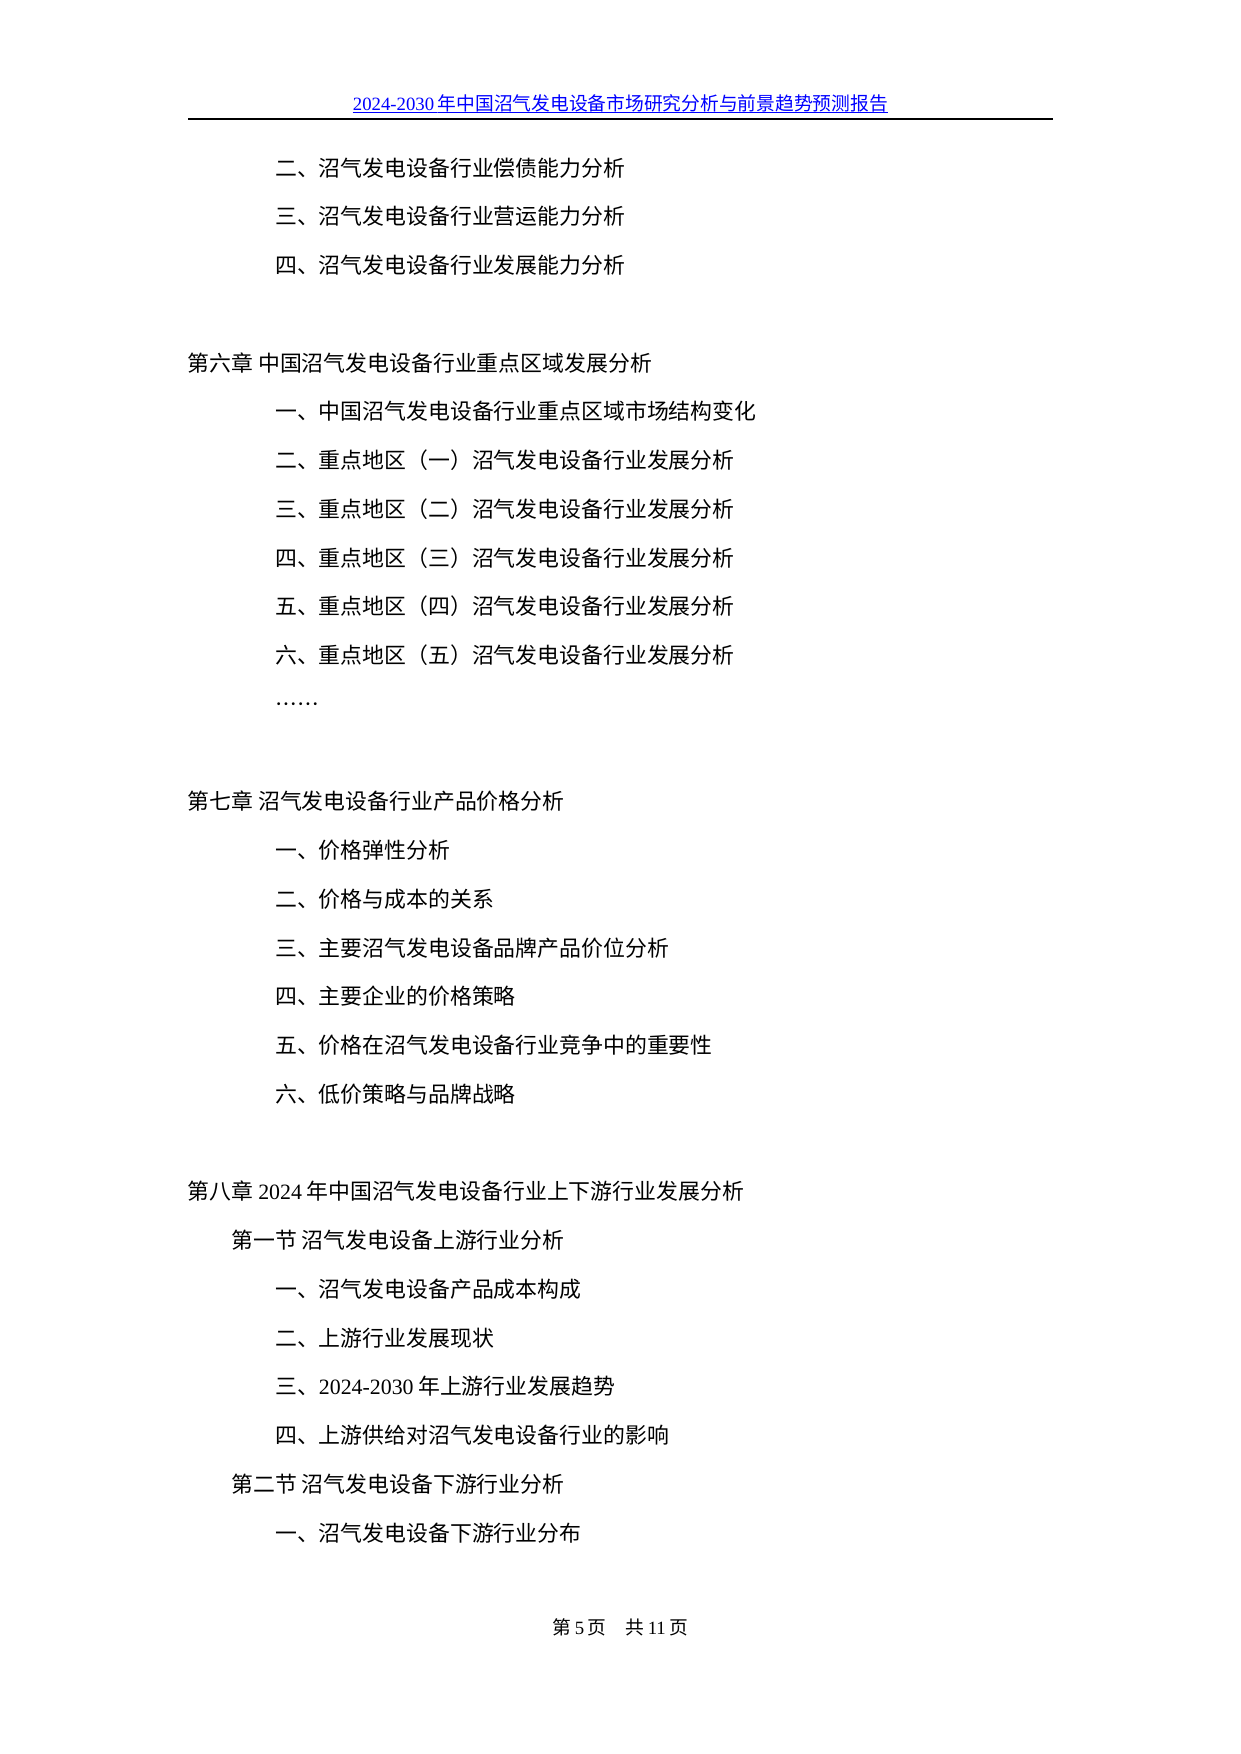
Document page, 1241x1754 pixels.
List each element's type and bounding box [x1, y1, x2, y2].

text [187, 150, 1053, 1548]
